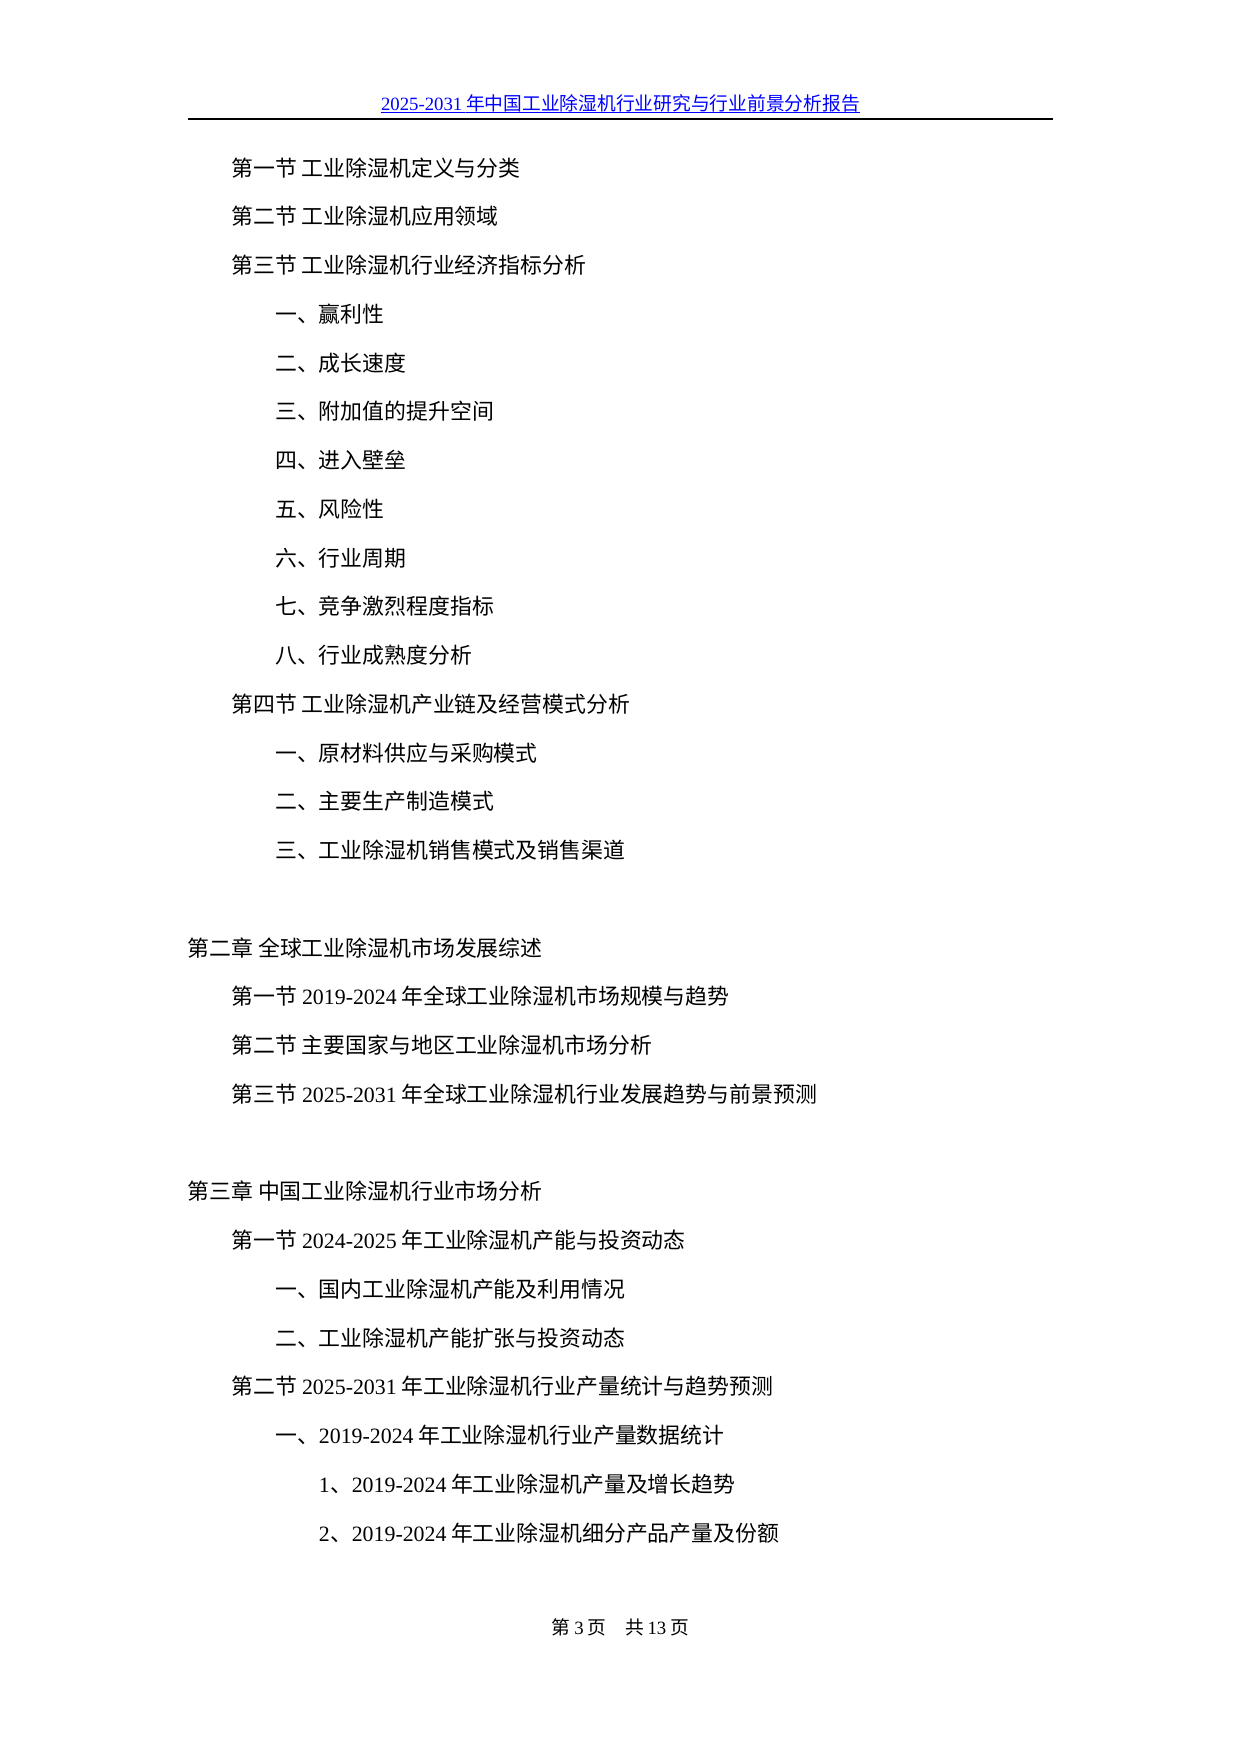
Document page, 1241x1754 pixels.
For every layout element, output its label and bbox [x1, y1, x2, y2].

text [187, 150, 1053, 1548]
